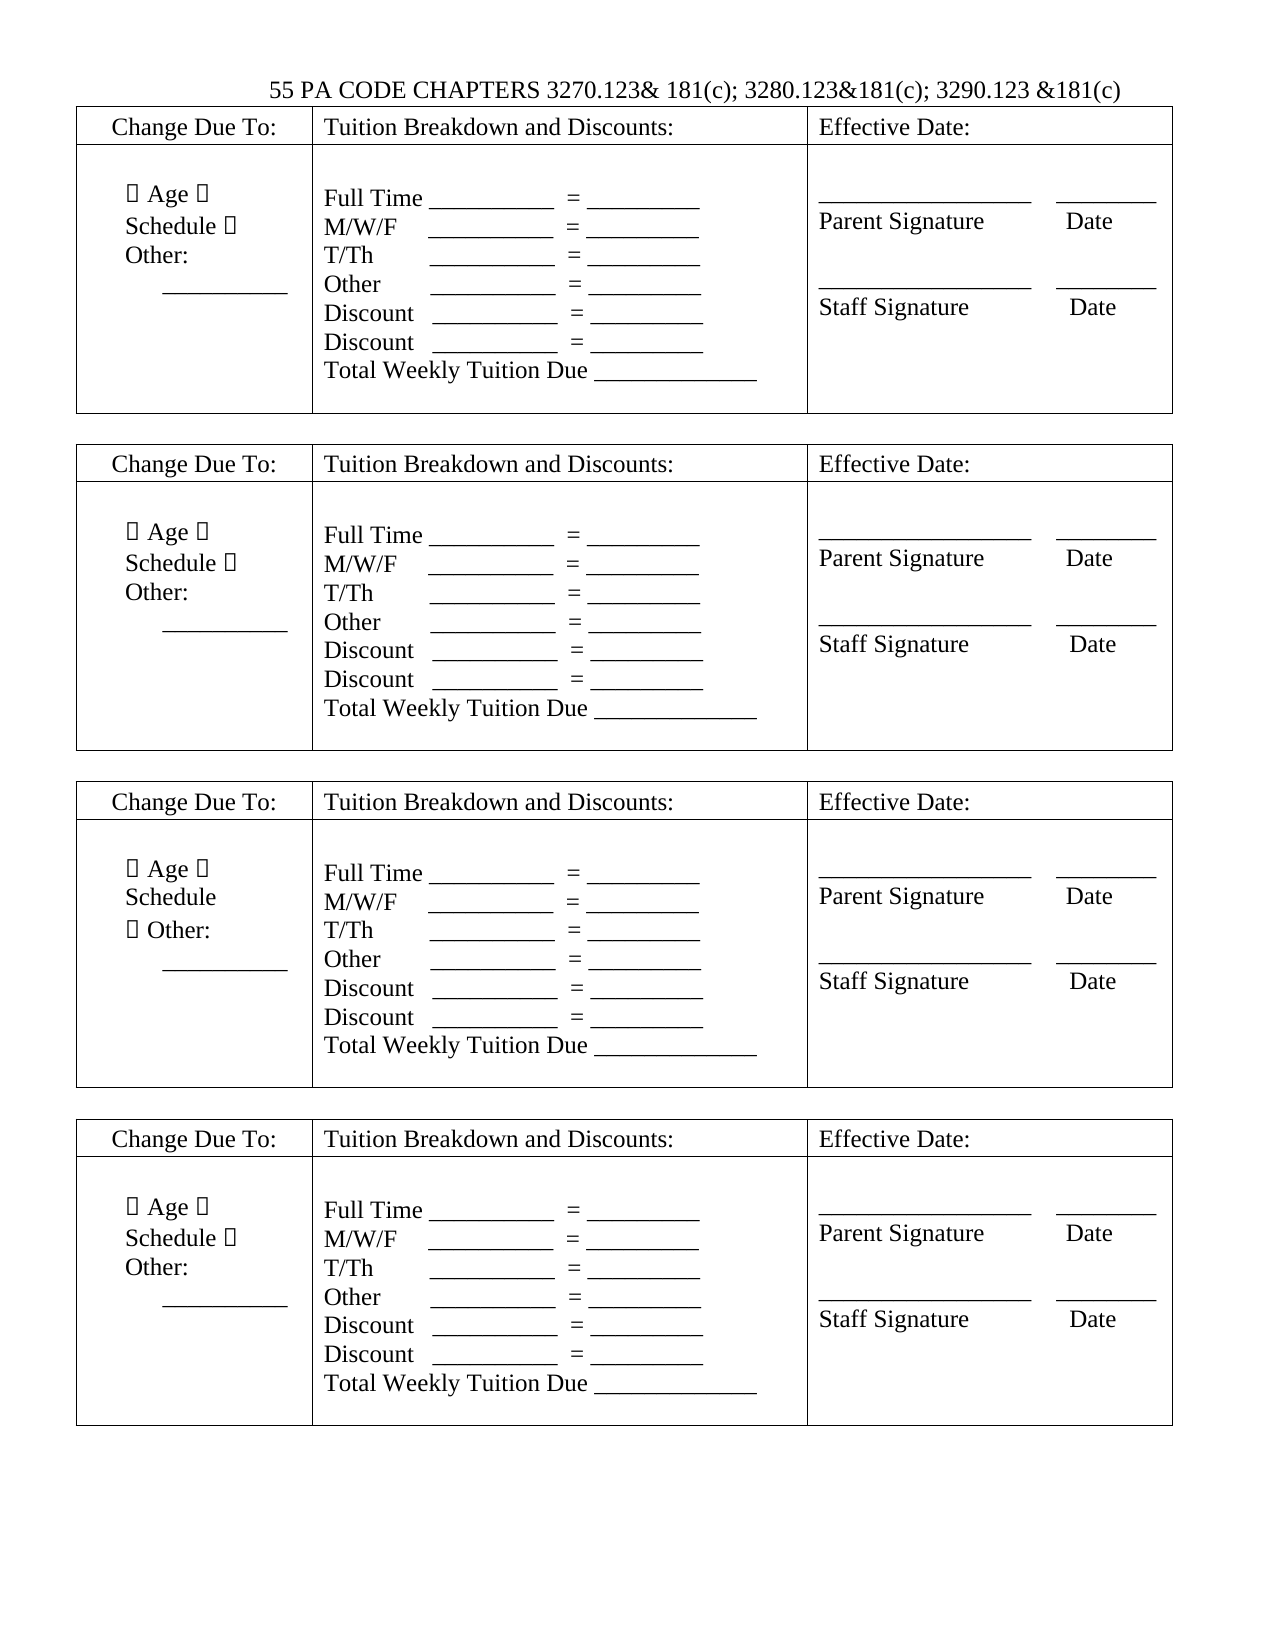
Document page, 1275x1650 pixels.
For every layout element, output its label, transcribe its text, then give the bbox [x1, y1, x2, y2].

table_cell Full Time __________ = _________ M/W/F __________ = _________ T/Th __________ = _________ Other __________ = _________ Discount __________ = _________ Discount __________ = _________ Total Weekly Tuition Due _____________ [313, 145, 807, 412]
table_header Change Due To: [77, 445, 312, 481]
table_header Change Due To: [77, 1120, 312, 1156]
table_cell _________________ ________ Parent Signature Date _________________ ________ Staff Signature Date [808, 145, 1172, 412]
table_cell  Age  Schedule  Other: __________ [77, 1157, 312, 1425]
table_header Effective Date: [808, 107, 1172, 143]
table_cell _________________ ________ Parent Signature Date _________________ ________ Staff Signature Date [808, 482, 1172, 750]
table_cell _________________ ________ Parent Signature Date _________________ ________ Staff Signature Date [808, 820, 1172, 1087]
table_header Change Due To: [77, 782, 312, 818]
table_header Tuition Breakdown and Discounts: [313, 107, 807, 143]
subtitle 55 PA CODE CHAPTERS 3270.123& 181(c); 3280.123&181(c); 3290.123 &181(c) [75, 75, 1121, 104]
table_cell _________________ ________ Parent Signature Date _________________ ________ Staff Signature Date [808, 1157, 1172, 1425]
table_cell  Age  Schedule  Other: __________ [77, 145, 312, 412]
table_header Effective Date: [808, 782, 1172, 818]
table_header Effective Date: [808, 1120, 1172, 1156]
table_cell  Age  Schedule  Other: __________ [77, 820, 312, 1087]
table_header Tuition Breakdown and Discounts: [313, 1120, 807, 1156]
table_header Change Due To: [77, 107, 312, 143]
table_cell Full Time __________ = _________ M/W/F __________ = _________ T/Th __________ = _________ Other __________ = _________ Discount __________ = _________ Discount __________ = _________ Total Weekly Tuition Due _____________ [313, 1157, 807, 1425]
table_header Effective Date: [808, 445, 1172, 481]
table_cell  Age  Schedule  Other: __________ [77, 482, 312, 750]
table_cell Full Time __________ = _________ M/W/F __________ = _________ T/Th __________ = _________ Other __________ = _________ Discount __________ = _________ Discount __________ = _________ Total Weekly Tuition Due _____________ [313, 820, 807, 1087]
table_header Tuition Breakdown and Discounts: [313, 445, 807, 481]
table_cell Full Time __________ = _________ M/W/F __________ = _________ T/Th __________ = _________ Other __________ = _________ Discount __________ = _________ Discount __________ = _________ Total Weekly Tuition Due _____________ [313, 482, 807, 750]
table_header Tuition Breakdown and Discounts: [313, 782, 807, 818]
